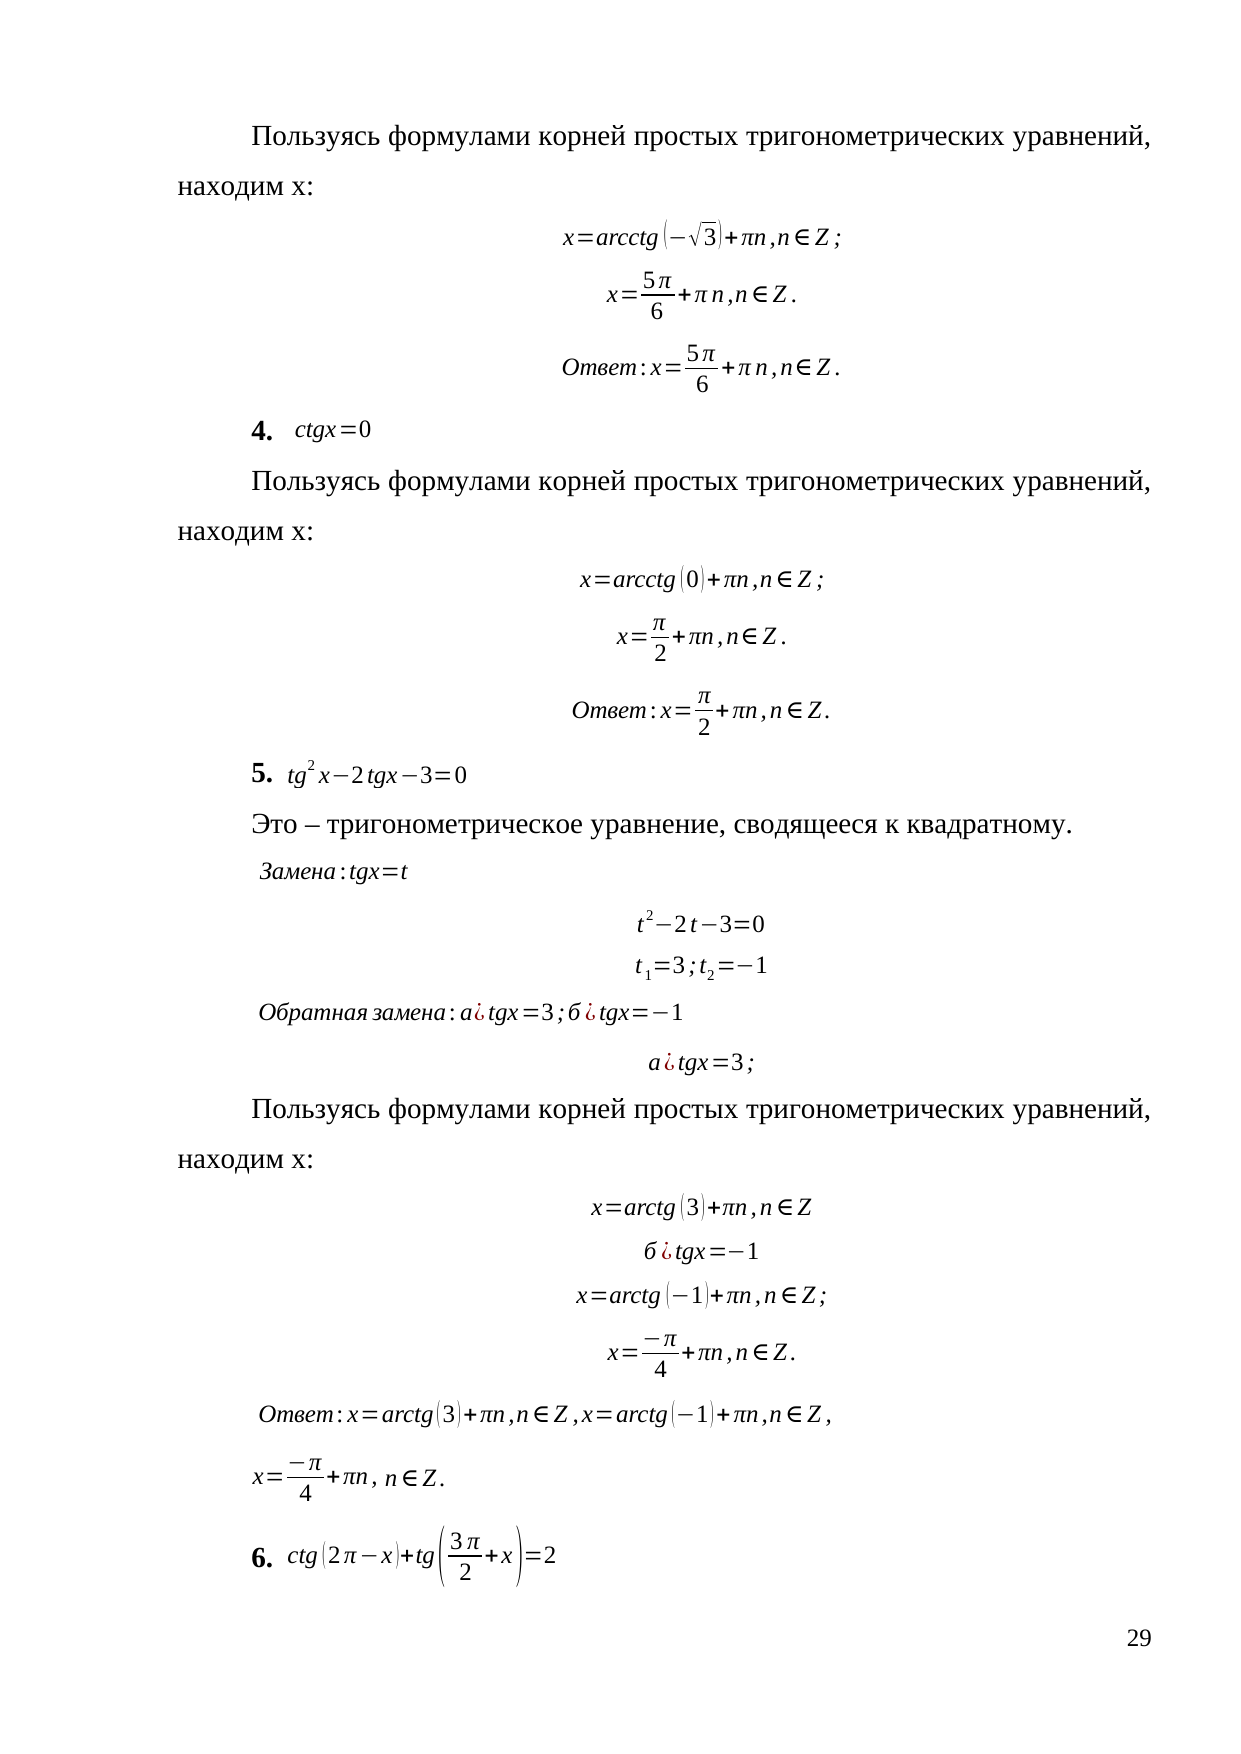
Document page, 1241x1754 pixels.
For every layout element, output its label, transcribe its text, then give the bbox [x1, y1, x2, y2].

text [177, 118, 1152, 202]
text 6. [177, 1524, 1152, 1589]
text 4. [177, 413, 1152, 446]
text Пользуясь формулами корней простых тригонометрических уравнений, находим x: [177, 1091, 1152, 1175]
text Это – тригонометрическое уравнение, сводящееся к квадратному. [177, 806, 1152, 839]
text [177, 463, 1152, 547]
text 5. [177, 755, 1152, 789]
